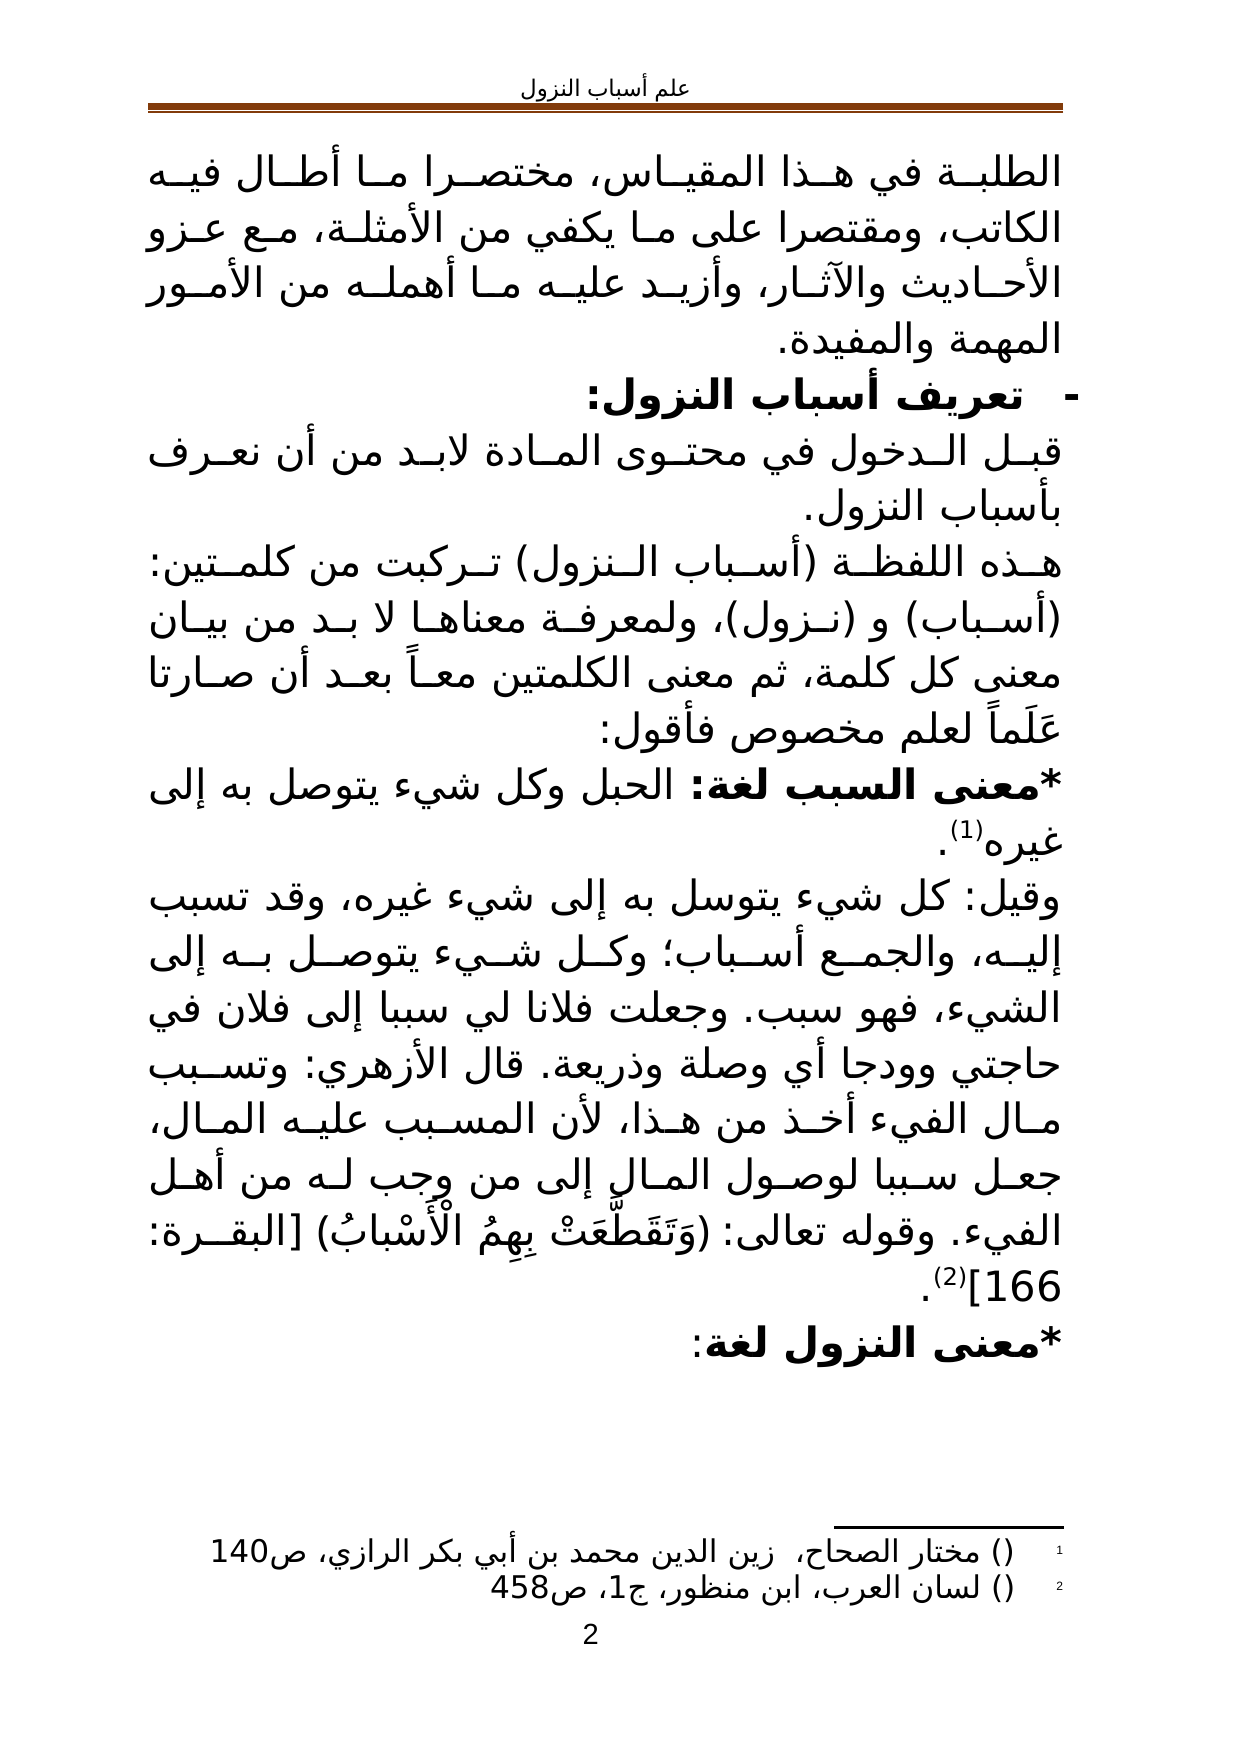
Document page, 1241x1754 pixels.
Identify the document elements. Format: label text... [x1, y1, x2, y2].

text وقيل: كل شيء يتوسل به إلى شيء غيره، وقد تسبب إليه، والجمع أسباب؛ وكل شيء يتوصل به إلى الشيء، فهو سبب. وجعلت فلانا لي سببا إلى فلان في حاجتي وودجا أي وصلة وذريعة. قال الأزهري: وتسبب مال الفيء أخذ من هذا، لأن المسبب عليه المال، جعل سببا لوصول المال إلى من وجب له من أهل الفيء. وقوله تعالى: ﴿وَتَقَطَّعَتْ بِهِمُ الْأَسْبابُ﴾ [البقرة:166](). [148, 872, 1063, 1311]
text هذه اللفظة (أسباب النزول) تركبت من كلمتين: (أسباب) و (نزول)، ولمعرفة معناها لا بد من بيان معنى كل كلمة، ثم معنى الكلمتين معاً بعد أن صارتا عَلَماً لعلم مخصوص فأقول: [148, 538, 1063, 753]
text قبل الدخول في محتوى المادة لابد من أن نعرف بأسباب النزول. [148, 426, 1063, 531]
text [148, 148, 1063, 363]
text *معنى السبب لغة: الحبل وكل شيء يتوصل به إلى غيره(). [148, 761, 1063, 865]
list تعريف أسباب النزول: [148, 371, 1063, 419]
text *معنى النزول لغة: [148, 1318, 1063, 1367]
